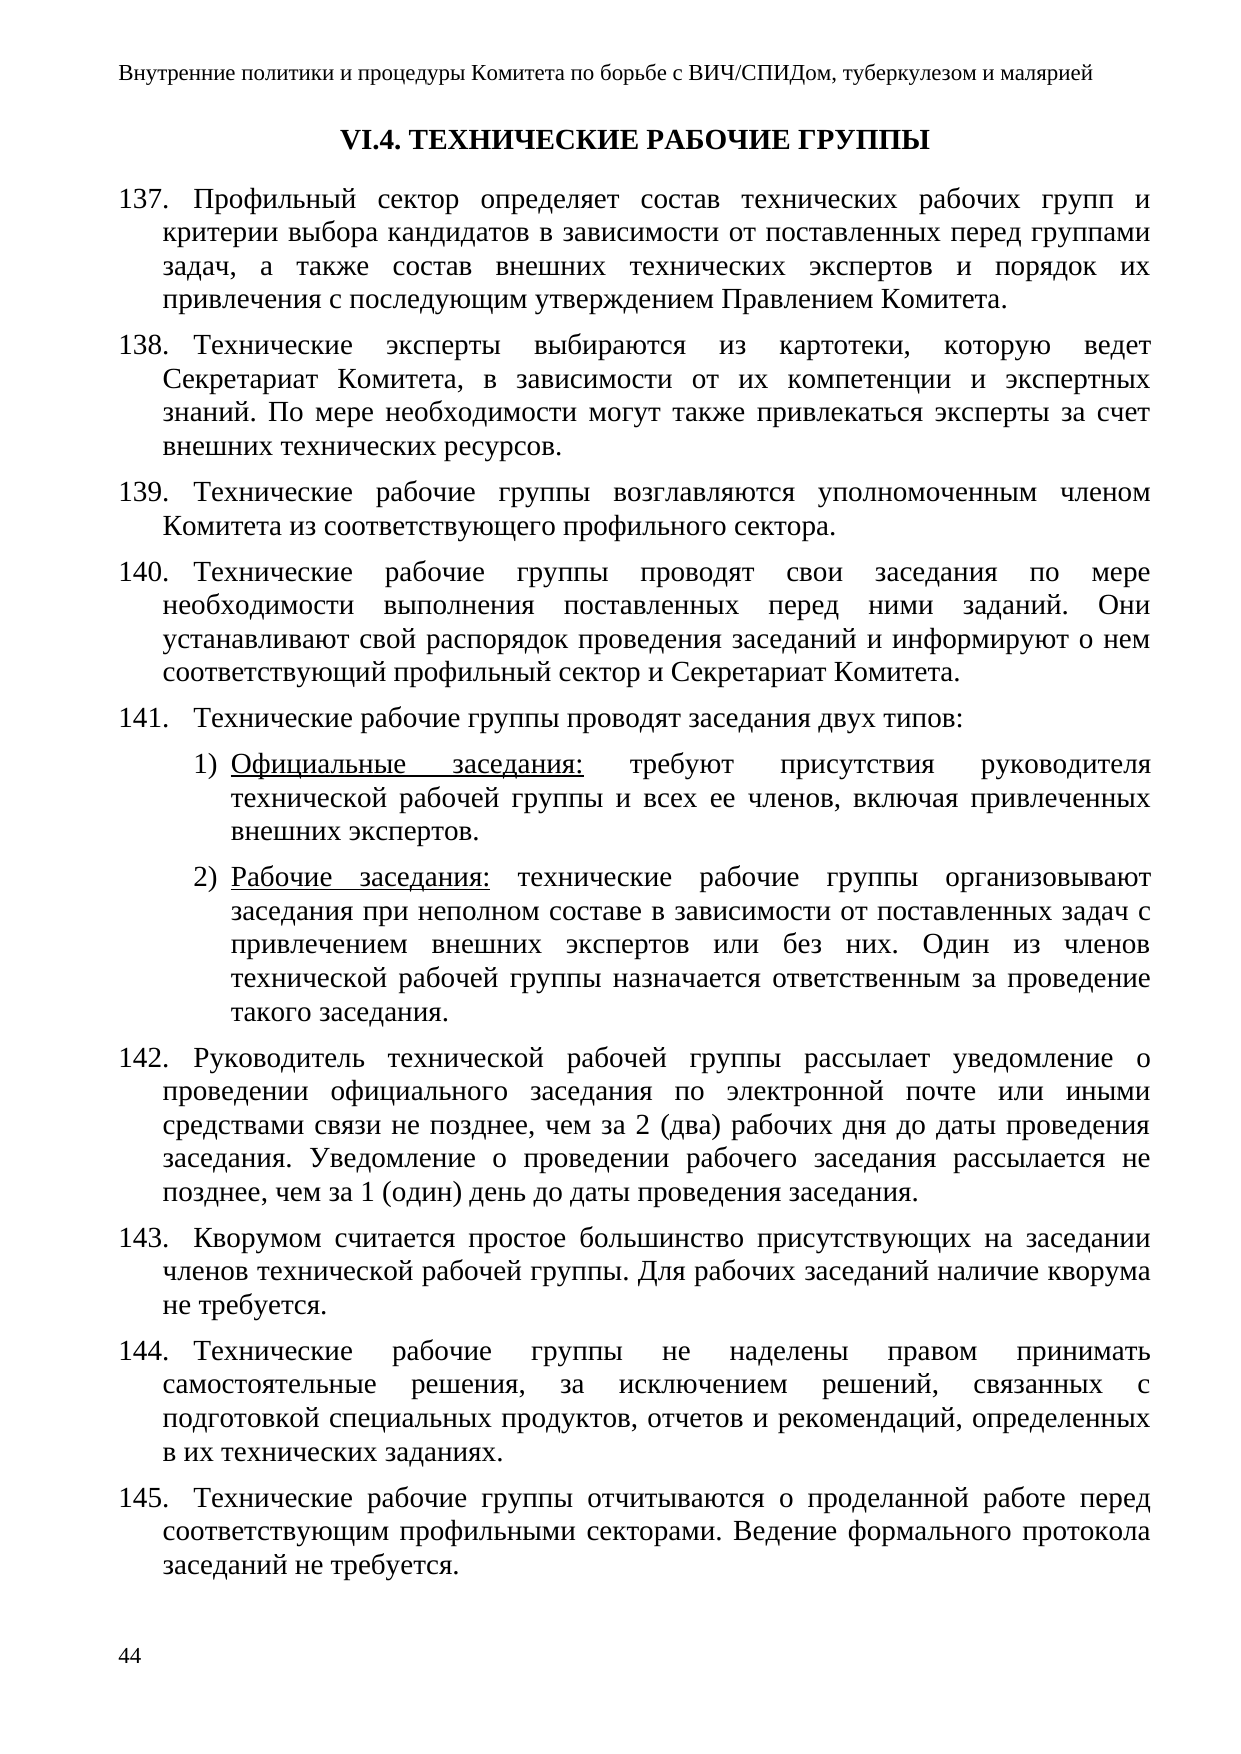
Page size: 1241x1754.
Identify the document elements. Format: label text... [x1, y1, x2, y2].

subtitle VI.4. ТЕХНИЧЕСКИЕ РАБОЧИЕ ГРУППЫ [118, 122, 1152, 156]
list Технические рабочие группы не наделены правом принимать самостоятельные решения, за исключением решений, связанных с подготовкой специальных продуктов, отчетов и рекомендаций, определенных в их технических заданиях. [118, 1333, 1152, 1467]
list Технические рабочие группы проводят свои заседания по мере необходимости выполнения поставленных перед ними заданий. Они устанавливают свой распорядок проведения заседаний и информируют о нем соответствующий профильный сектор и Секретариат Комитета. [118, 554, 1152, 688]
list Технические рабочие группы возглавляются уполномоченным членом Комитета из соответствующего профильного сектора. [118, 474, 1152, 541]
list Профильный сектор определяет состав технических рабочих групп и критерии выбора кандидатов в зависимости от поставленных перед группами задач, а также состав внешних технических экспертов и порядок их привлечения с последующим утверждением Правлением Комитета. [118, 181, 1152, 315]
list Технические рабочие группы отчитываются о проделанной работе перед соответствующим профильными секторами. Ведение формального протокола заседаний не требуется. [118, 1480, 1152, 1580]
list Технические эксперты выбираются из картотеки, которую ведет Секретариат Комитета, в зависимости от их компетенции и экспертных знаний. По мере необходимости могут также привлекаться эксперты за счет внешних технических ресурсов. [118, 327, 1152, 462]
list Рабочие заседания: технические рабочие группы организовывают заседания при неполном составе в зависимости от поставленных задач с привлечением внешних экспертов или без них. Один из членов технической рабочей группы назначается ответственным за проведение такого заседания. [193, 859, 1152, 1027]
list Технические рабочие группы проводят заседания двух типов: [118, 700, 1152, 734]
list Официальные заседания: требуют присутствия руководителя технической рабочей группы и всех ее членов, включая привлеченных внешних экспертов. [193, 746, 1152, 847]
list Кворумом считается простое большинство присутствующих на заседании членов технической рабочей группы. Для рабочих заседаний наличие кворума не требуется. [118, 1220, 1152, 1321]
list Руководитель технической рабочей группы рассылает уведомление о проведении официального заседания по электронной почте или иными средствами связи не позднее, чем за 2 (два) рабочих дня до даты проведения заседания. Уведомление о проведении рабочего заседания рассылается не позднее, чем за 1 (один) день до даты проведения заседания. [118, 1040, 1152, 1207]
